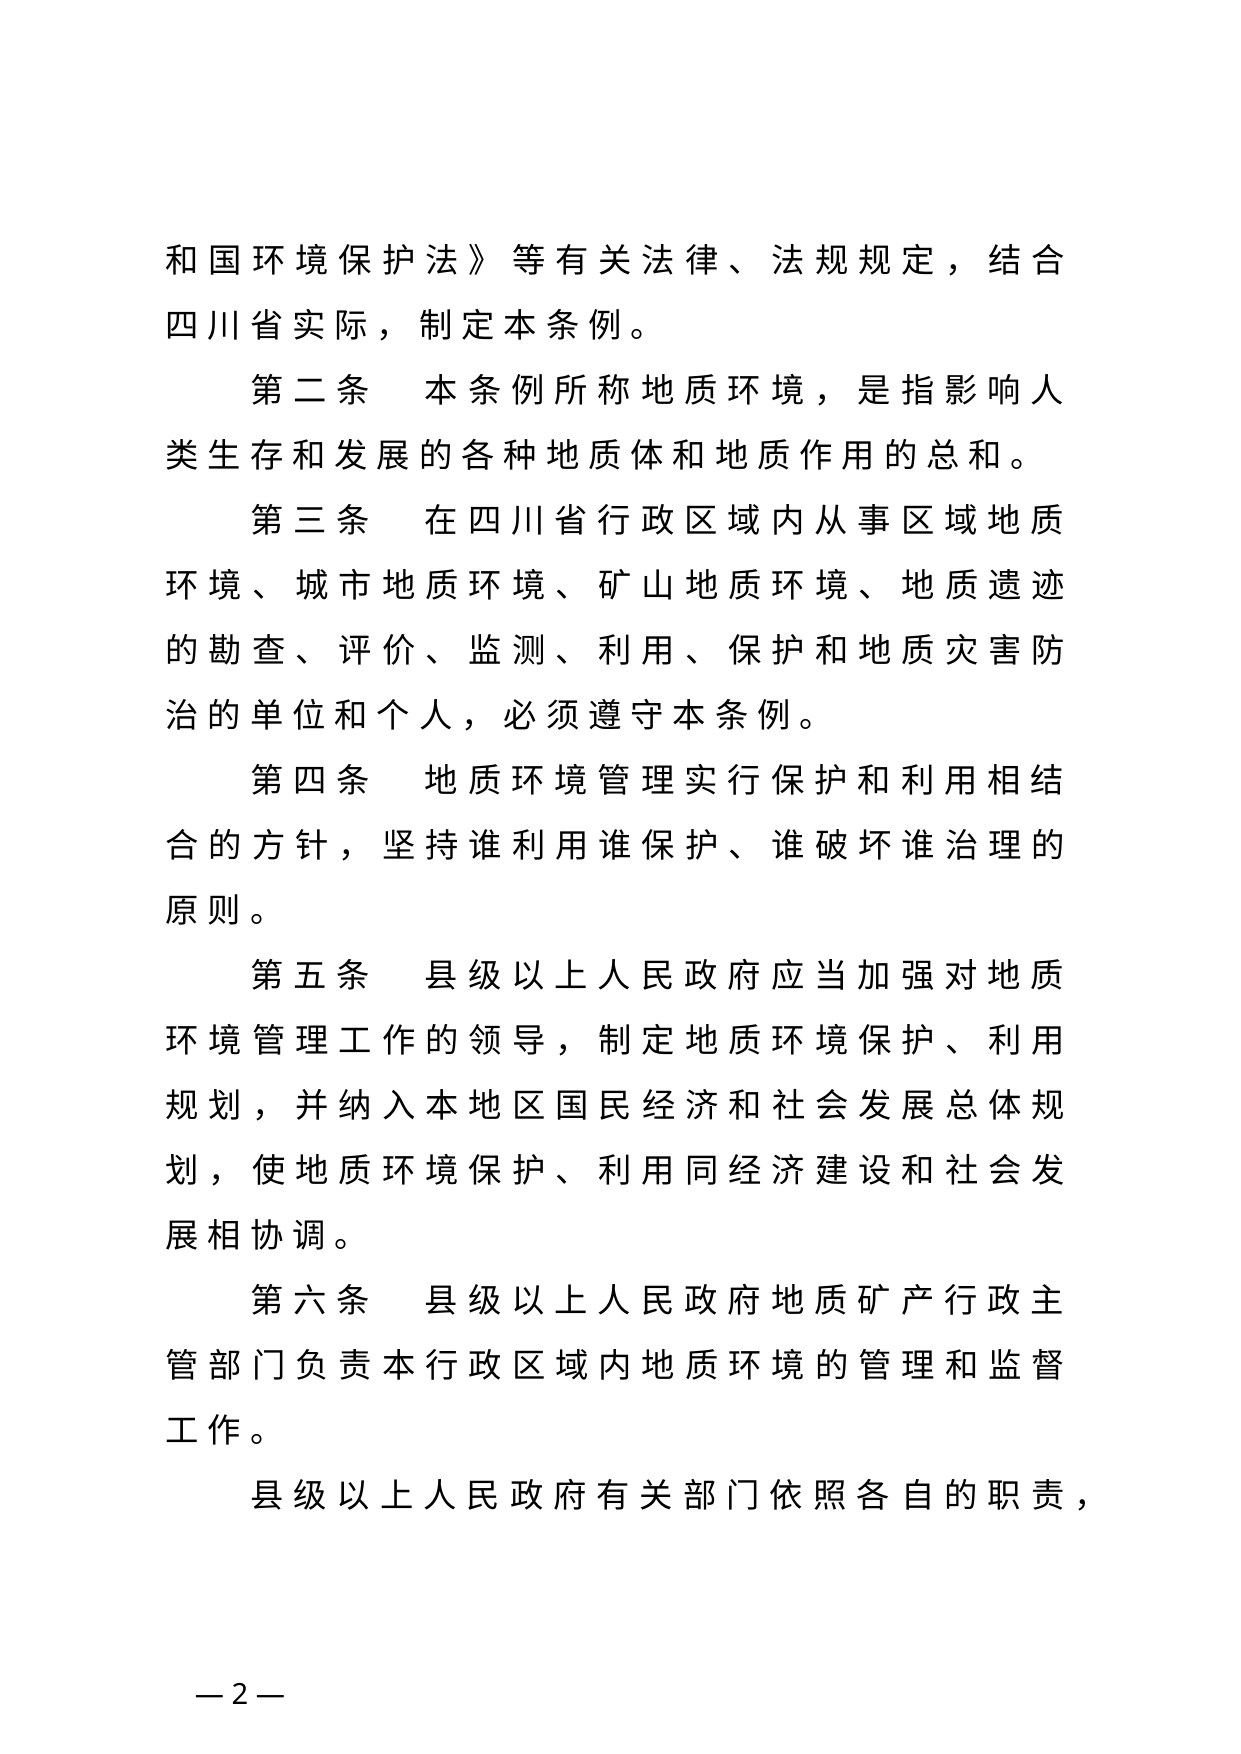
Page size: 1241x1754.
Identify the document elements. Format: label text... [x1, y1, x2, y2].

text 第四条 地质环境管理实行保护和利用相结合的方针，坚持谁利用谁保护、谁破坏谁治理的原则。 [165, 746, 1075, 941]
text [165, 226, 1075, 356]
text 第六条 县级以上人民政府地质矿产行政主管部门负责本行政区域内地质环境的管理和监督工作。 [165, 1266, 1075, 1461]
text 第二条 本条例所称地质环境，是指影响人类生存和发展的各种地质体和地质作用的总和。 [165, 356, 1075, 486]
text 第三条 在四川省行政区域内从事区域地质环境、城市地质环境、矿山地质环境、地质遗迹的勘查、评价、监测、利用、保护和地质灾害防治的单位和个人，必须遵守本条例。 [165, 486, 1075, 746]
text 第五条 县级以上人民政府应当加强对地质环境管理工作的领导，制定地质环境保护、利用规划，并纳入本地区国民经济和社会发展总体规划，使地质环境保护、利用同经济建设和社会发展相协调。 [165, 941, 1075, 1266]
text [165, 1461, 1075, 1526]
